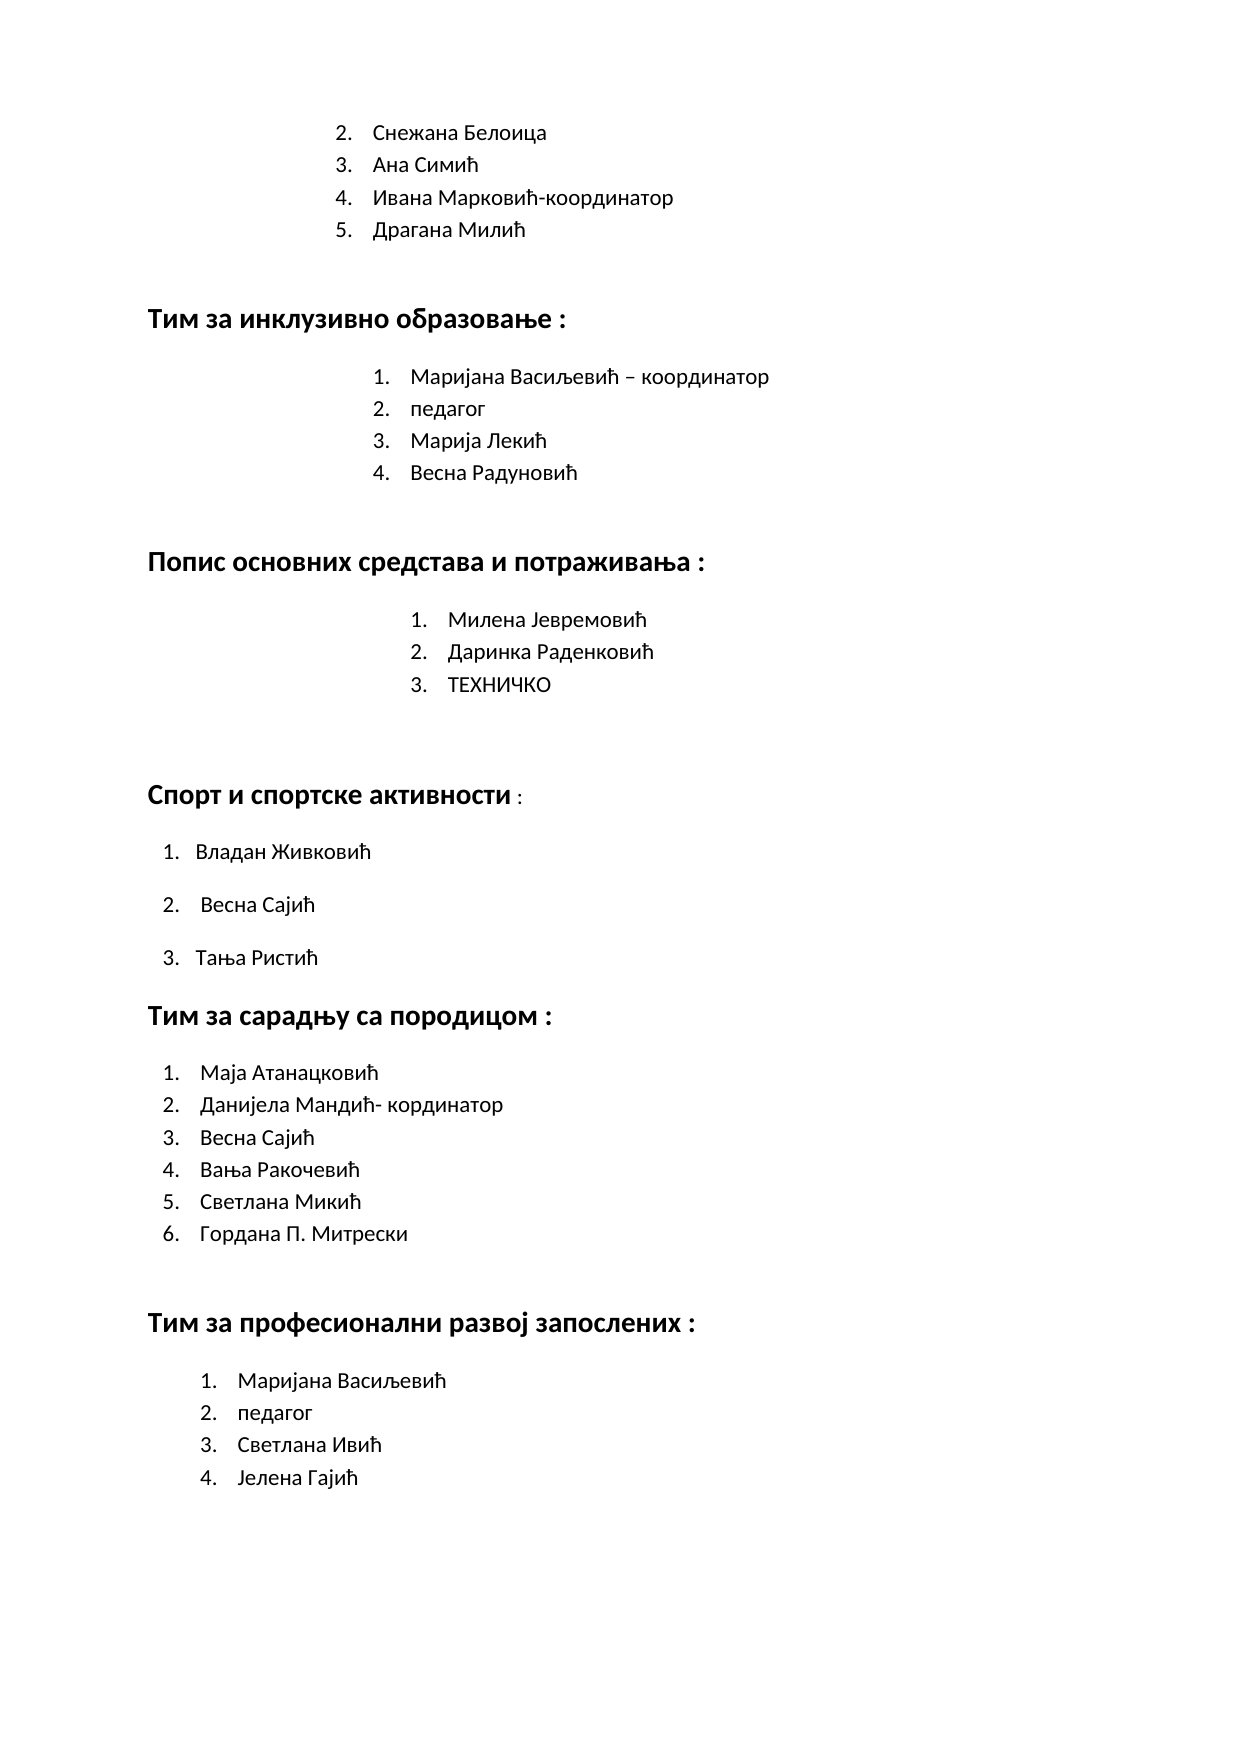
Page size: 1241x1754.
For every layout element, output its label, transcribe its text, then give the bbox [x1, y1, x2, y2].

list Маријана Васиљевић [200, 1366, 1093, 1394]
list ТЕХНИЧКО [410, 670, 1093, 698]
list Гордана П. Митрески [162, 1219, 1093, 1247]
text Попис основних средстава и потраживања : [148, 543, 1093, 579]
list Светлана Микић [162, 1187, 1093, 1215]
text Тим за сарадњу са породицом : [148, 997, 1093, 1032]
list Маја Атанацковић [162, 1058, 1093, 1086]
list педагог [373, 394, 1093, 422]
list Снежана Белоица [335, 118, 1093, 146]
list Даринка Раденковић [410, 637, 1093, 666]
text Тим за професионални развој запослених : [148, 1304, 1093, 1340]
list Драгана Милић [335, 215, 1093, 243]
list Ана Симић [335, 150, 1093, 178]
list Вања Ракочевић [162, 1155, 1093, 1183]
text Спорт и спортске активности : [148, 776, 1093, 811]
list Данијела Мандић- кординатор [162, 1091, 1093, 1118]
list педагог [200, 1398, 1093, 1426]
text Тим за инклузивно образовање : [148, 300, 1093, 336]
list Весна Радуновић [373, 458, 1093, 486]
list Светлана Ивић [200, 1431, 1093, 1459]
list Јелена Гајић [200, 1463, 1093, 1491]
list Ивана Марковић-координатор [335, 183, 1093, 211]
list Марија Лекић [373, 426, 1093, 454]
text 2. Весна Сајић [162, 891, 1093, 918]
text 3. Тања Ристић [162, 943, 1093, 972]
list Маријана Васиљевић – координатор [373, 362, 1093, 390]
list Весна Сајић [162, 1123, 1093, 1151]
list Милена Јевремовић [410, 605, 1093, 633]
text 1. Владан Живковић [162, 837, 1093, 866]
